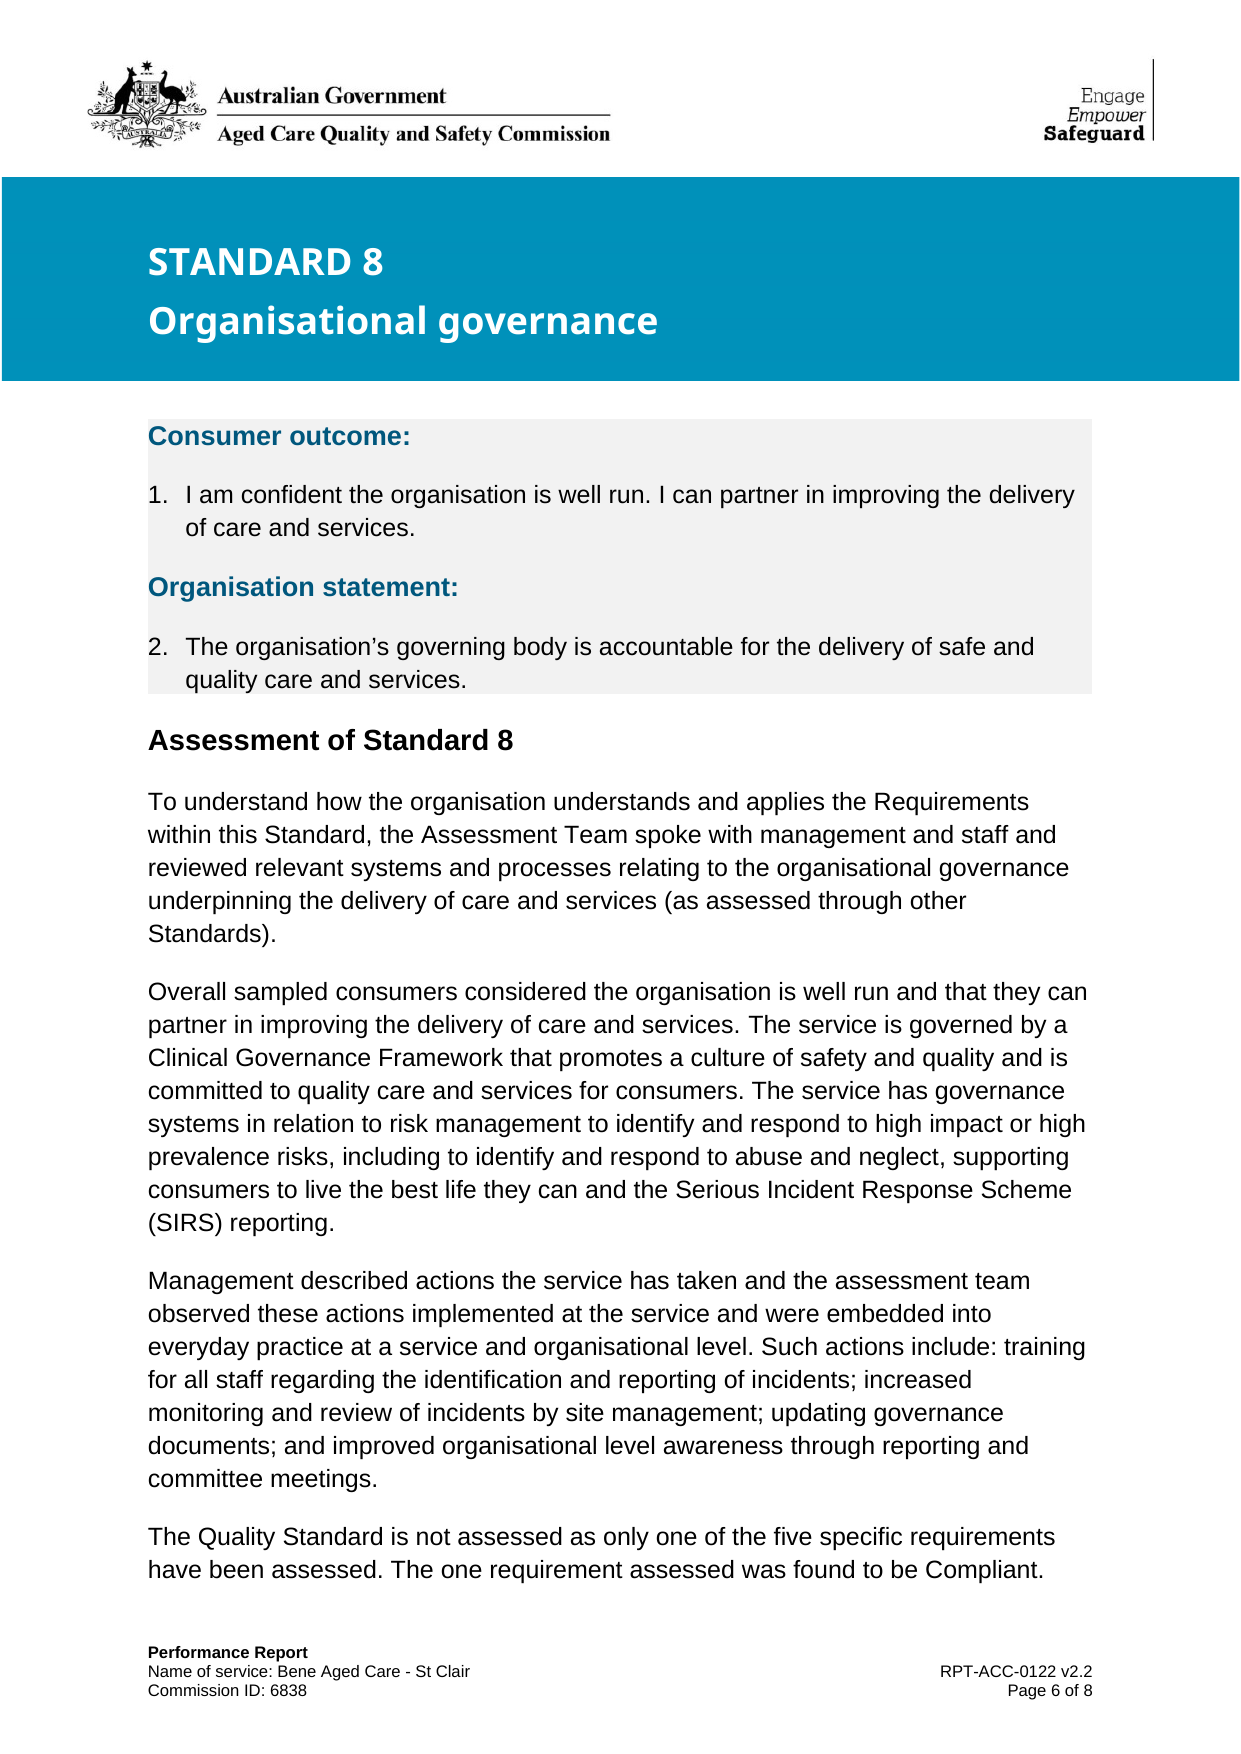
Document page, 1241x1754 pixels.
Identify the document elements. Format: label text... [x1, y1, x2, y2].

list The organisation’s governing body is accountable for the delivery of safe and quality care and services. [148, 632, 1092, 694]
text Overall sampled consumers considered the organisation is well run and that they can partner in improving the delivery of care and services. The service is governed by a Clinical Governance Framework that promotes a culture of safety and quality and is committed to quality care and services for consumers. The service has governance systems in relation to risk management to identify and respond to high impact or high prevalence risks, including to identify and respond to abuse and neglect, supporting consumers to live the best life they can and the Serious Incident Response Scheme (SIRS) reporting. [148, 977, 1092, 1237]
subtitle Consumer outcome: [148, 419, 1092, 451]
text Management described actions the service has taken and the assessment team observed these actions implemented at the service and were embedded into everyday practice at a service and organisational level. Such actions include: training for all staff regarding the identification and reporting of incidents; increased monitoring and review of incidents by site management; updating governance documents; and improved organisational level awareness through reporting and committee meetings. [148, 1266, 1092, 1493]
text The Quality Standard is not assessed as only one of the five specific requirements have been assessed. The one requirement assessed was found to be Compliant. [148, 1522, 1092, 1584]
subtitle STANDARD 8 Organisational governance [148, 236, 1092, 345]
subtitle Organisation statement: [148, 571, 1092, 603]
subtitle Assessment of Standard 8 [148, 723, 1092, 757]
text To understand how the organisation understands and applies the Requirements within this Standard, the Assessment Team spoke with management and staff and reviewed relevant systems and processes relating to the organisational governance underpinning the delivery of care and services (as assessed through other Standards). [148, 787, 1092, 948]
picture [1, 0, 1241, 169]
list I am confident the organisation is well run. I can partner in improving the delivery of care and services. [148, 480, 1092, 542]
